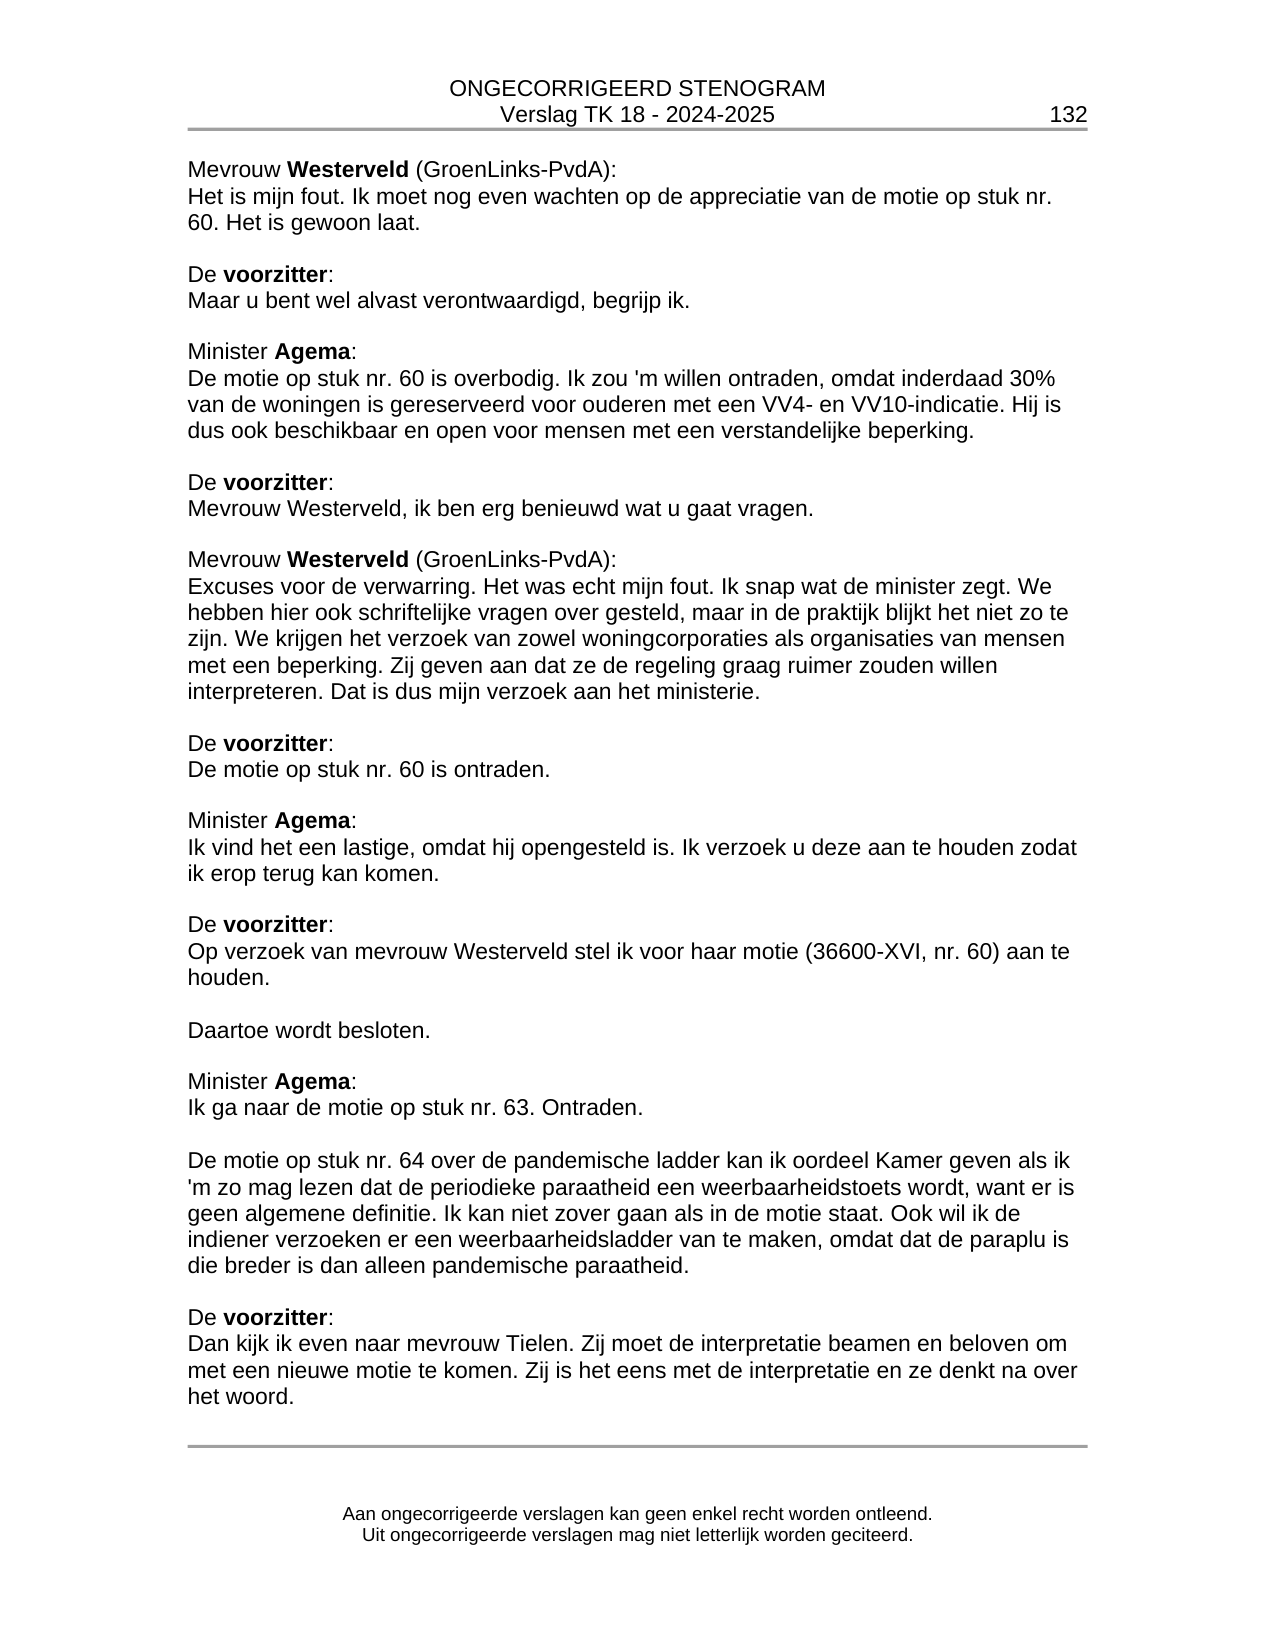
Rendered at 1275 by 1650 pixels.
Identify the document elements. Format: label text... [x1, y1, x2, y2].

text Minister Agema: Ik ga naar de motie op stuk nr. 63. Ontraden. De motie op stuk nr. 64 over de pandemische ladder kan ik oordeel Kamer geven als ik 'm zo mag lezen dat de periodieke paraatheid een weerbaarheidstoets wordt, want er is geen algemene definitie. Ik kan niet zover gaan als in de motie staat. Ook wil ik de indiener verzoeken er een weerbaarheidsladder van te maken, omdat dat de paraplu is die breder is dan alleen pandemische paraatheid. [187, 1068, 1087, 1279]
text De voorzitter: Op verzoek van mevrouw Westerveld stel ik voor haar motie (36600-XVI, nr. 60) aan te houden. Daartoe wordt besloten. [187, 911, 1087, 1043]
text Mevrouw Westerveld (GroenLinks-PvdA): Excuses voor de verwarring. Het was echt mijn fout. Ik snap wat de minister zegt. We hebben hier ook schriftelijke vragen over gesteld, maar in de praktijk blijkt het niet zo te zijn. We krijgen het verzoek van zowel woningcorporaties als organisaties van mensen met een beperking. Zij geven aan dat ze de regeling graag ruimer zouden willen interpreteren. Dat is dus mijn verzoek aan het ministerie. [187, 546, 1087, 704]
text Minister Agema: Ik vind het een lastige, omdat hij opengesteld is. Ik verzoek u deze aan te houden zodat ik erop terug kan komen. [187, 807, 1087, 886]
text De voorzitter: Dan kijk ik even naar mevrouw Tielen. Zij moet de interpretatie beamen en beloven om met een nieuwe motie te komen. Zij is het eens met de interpretatie en ze denkt na over het woord. [187, 1304, 1087, 1409]
text Mevrouw Westerveld (GroenLinks-PvdA): Het is mijn fout. Ik moet nog even wachten op de appreciatie van de motie op stuk nr. 60. Het is gewoon laat. [187, 156, 1087, 236]
text Minister Agema: De motie op stuk nr. 60 is overbodig. Ik zou 'm willen ontraden, omdat inderdaad 30% van de woningen is gereserveerd voor ouderen met een VV4- en VV10-indicatie. Hij is dus ook beschikbaar en open voor mensen met een verstandelijke beperking. [187, 338, 1087, 444]
text De voorzitter: Maar u bent wel alvast verontwaardigd, begrijp ik. [187, 261, 1087, 313]
text De voorzitter: Mevrouw Westerveld, ik ben erg benieuwd wat u gaat vragen. [187, 469, 1087, 521]
text De voorzitter: De motie op stuk nr. 60 is ontraden. [187, 729, 1087, 782]
